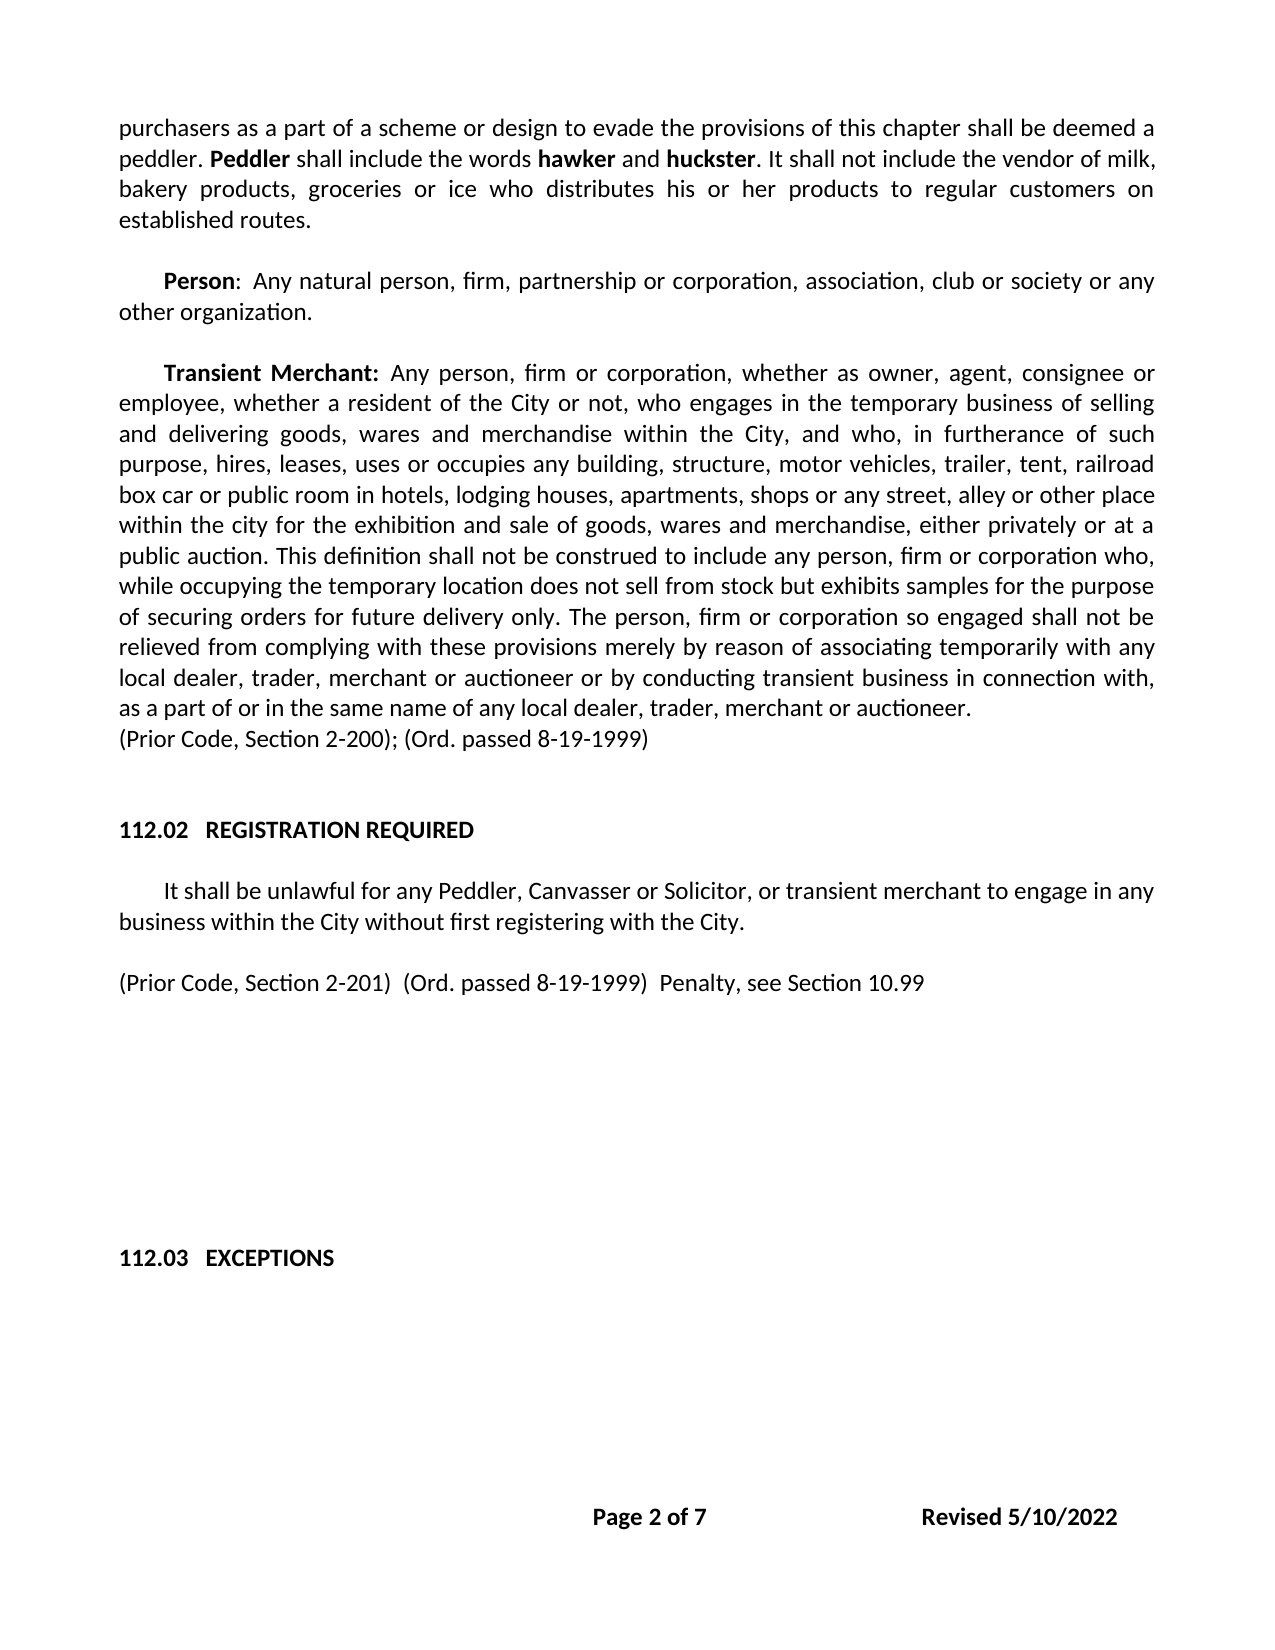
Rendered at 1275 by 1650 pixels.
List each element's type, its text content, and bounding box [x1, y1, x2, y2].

text (Prior Code, Section 2-201) (Ord. passed 8-19-1999) Penalty, see Section 10.99 [118, 967, 1157, 998]
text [118, 112, 1157, 234]
text (Prior Code, Section 2-200); (Ord. passed 8-19-1999) [118, 723, 1157, 753]
text Transient Merchant: Any person, firm or corporation, whether as owner, agent, consignee or employee, whether a resident of the City or not, who engages in the temporary business of selling and delivering goods, wares and merchandise within the City, and who, in furtherance of such purpose, hires, leases, uses or occupies any building, structure, motor vehicles, trailer, tent, railroad box car or public room in hotels, lodging houses, apartments, shops or any street, alley or other place within the city for the exhibition and sale of goods, wares and merchandise, either privately or at a public auction. This definition shall not be construed to include any person, firm or corporation who, while occupying the temporary location does not sell from stock but exhibits samples for the purpose of securing orders for future delivery only. The person, firm or corporation so engaged shall not be relieved from complying with these provisions merely by reason of associating temporarily with any local dealer, trader, merchant or auctioneer or by conducting transient business in connection with, as a part of or in the same name of any local dealer, trader, merchant or auctioneer. [118, 357, 1157, 723]
text 112.03 EXCEPTIONS [118, 1242, 1157, 1272]
text It shall be unlawful for any Peddler, Canvasser or Solicitor, or transient merchant to engage in any business within the City without first registering with the City. [118, 876, 1157, 937]
text 112.02 REGISTRATION REQUIRED [118, 814, 1157, 845]
text Person: Any natural person, firm, partnership or corporation, association, club or society or any other organization. [118, 265, 1157, 326]
